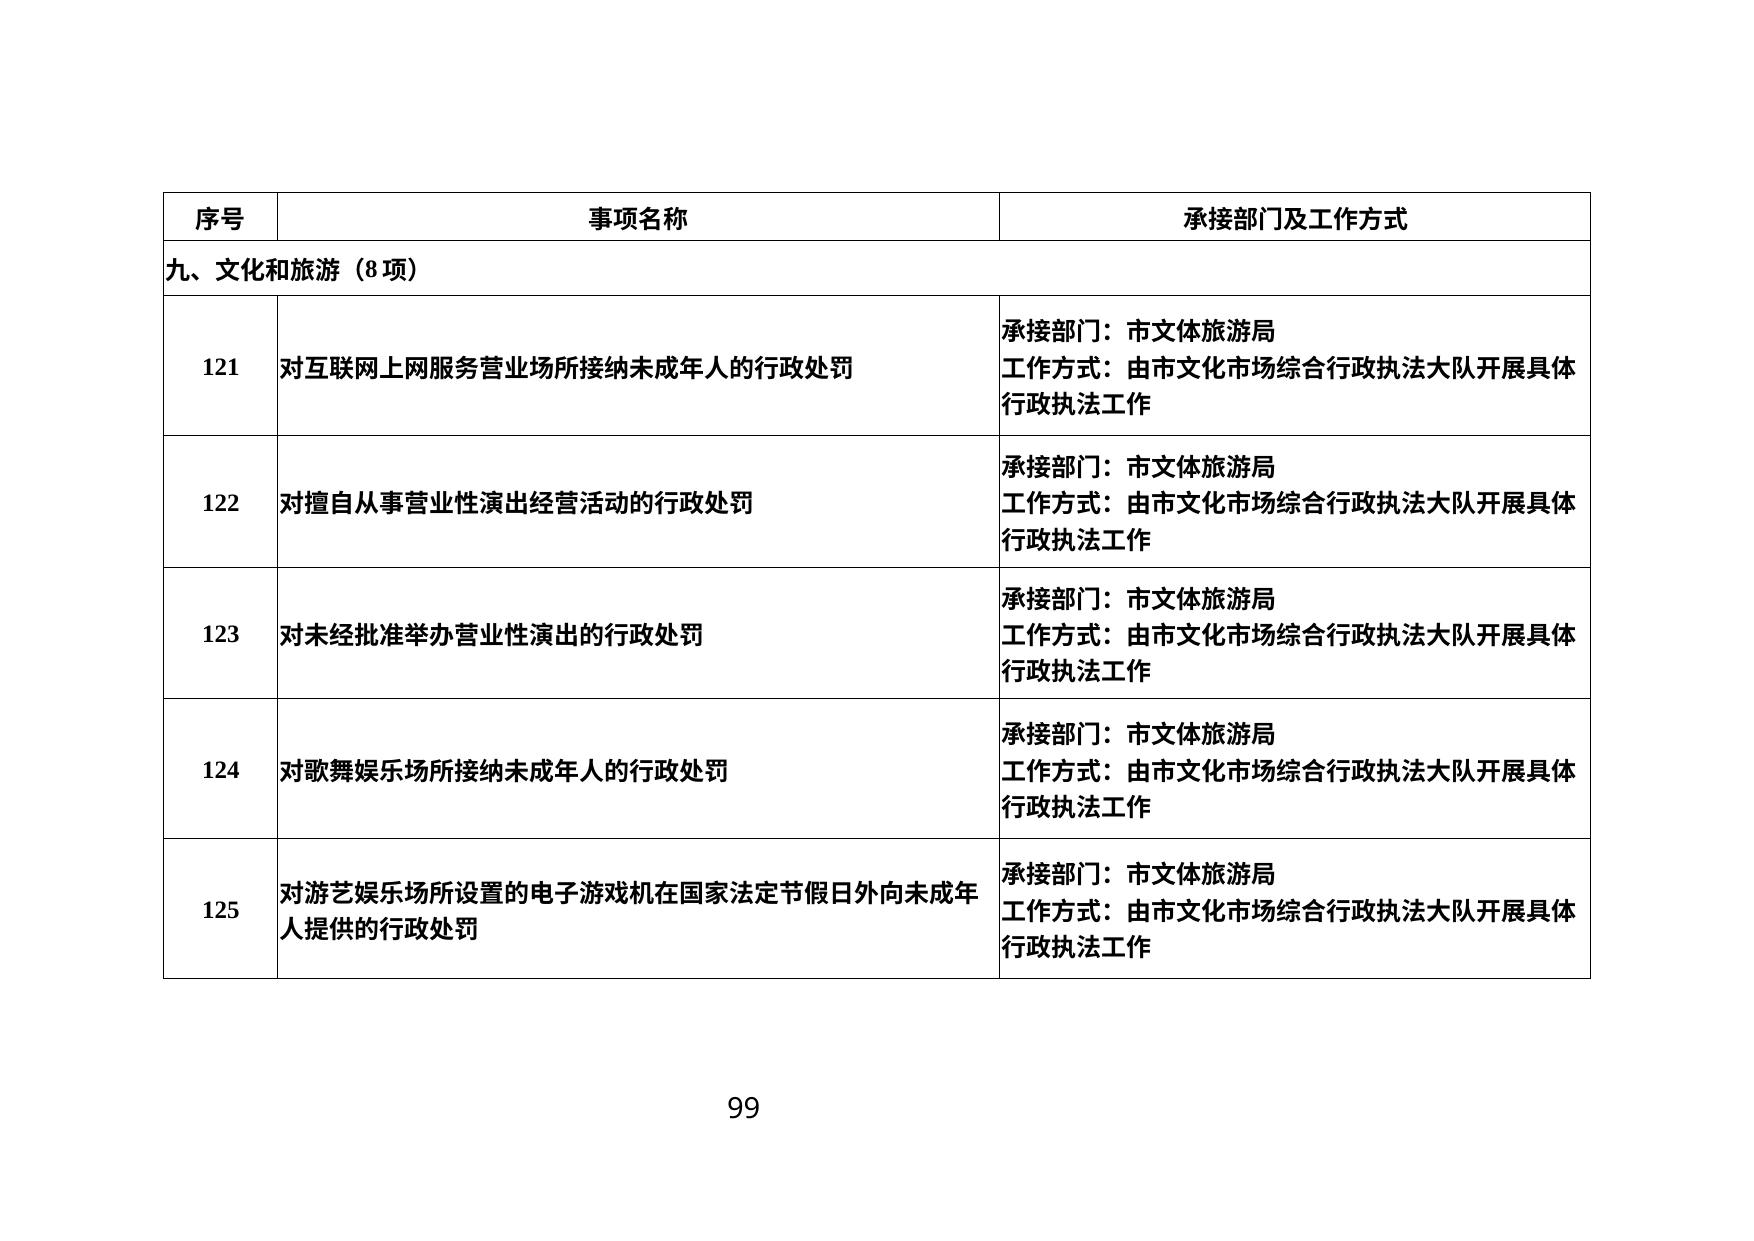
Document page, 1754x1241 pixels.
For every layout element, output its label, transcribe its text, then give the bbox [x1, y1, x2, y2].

table_cell 承接部门：市文体旅游局 工作方式：由市文化市场综合行政执法大队开展具体行政执法工作 [1000, 699, 1590, 838]
table_cell 对互联网上网服务营业场所接纳未成年人的行政处罚 [278, 296, 999, 435]
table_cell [1000, 839, 1590, 978]
table_cell 对歌舞娱乐场所接纳未成年人的行政处罚 [278, 699, 999, 838]
table_cell 承接部门：市文体旅游局 工作方式：由市文化市场综合行政执法大队开展具体行政执法工作 [1000, 296, 1590, 435]
table_cell 对游艺娱乐场所设置的电子游戏机在国家法定节假日外向未成年人提供的行政处罚 [278, 839, 999, 978]
table_cell 123 [164, 568, 277, 698]
table_cell 承接部门：市文体旅游局 工作方式：由市文化市场综合行政执法大队开展具体行政执法工作 [1000, 436, 1590, 567]
table_cell 125 [164, 839, 277, 978]
table_cell 九、文化和旅游（8项） [164, 241, 1590, 295]
table_cell 对擅自从事营业性演出经营活动的行政处罚 [278, 436, 999, 567]
table_cell 承接部门：市文体旅游局 工作方式：由市文化市场综合行政执法大队开展具体行政执法工作 [1000, 568, 1590, 698]
table_header 序号 [164, 193, 277, 240]
table_cell 122 [164, 436, 277, 567]
table_header 承接部门及工作方式 [1000, 193, 1590, 240]
table_cell 124 [164, 699, 277, 838]
table_header 事项名称 [278, 193, 999, 240]
table_cell 对未经批准举办营业性演出的行政处罚 [278, 568, 999, 698]
table_cell 121 [164, 296, 277, 435]
